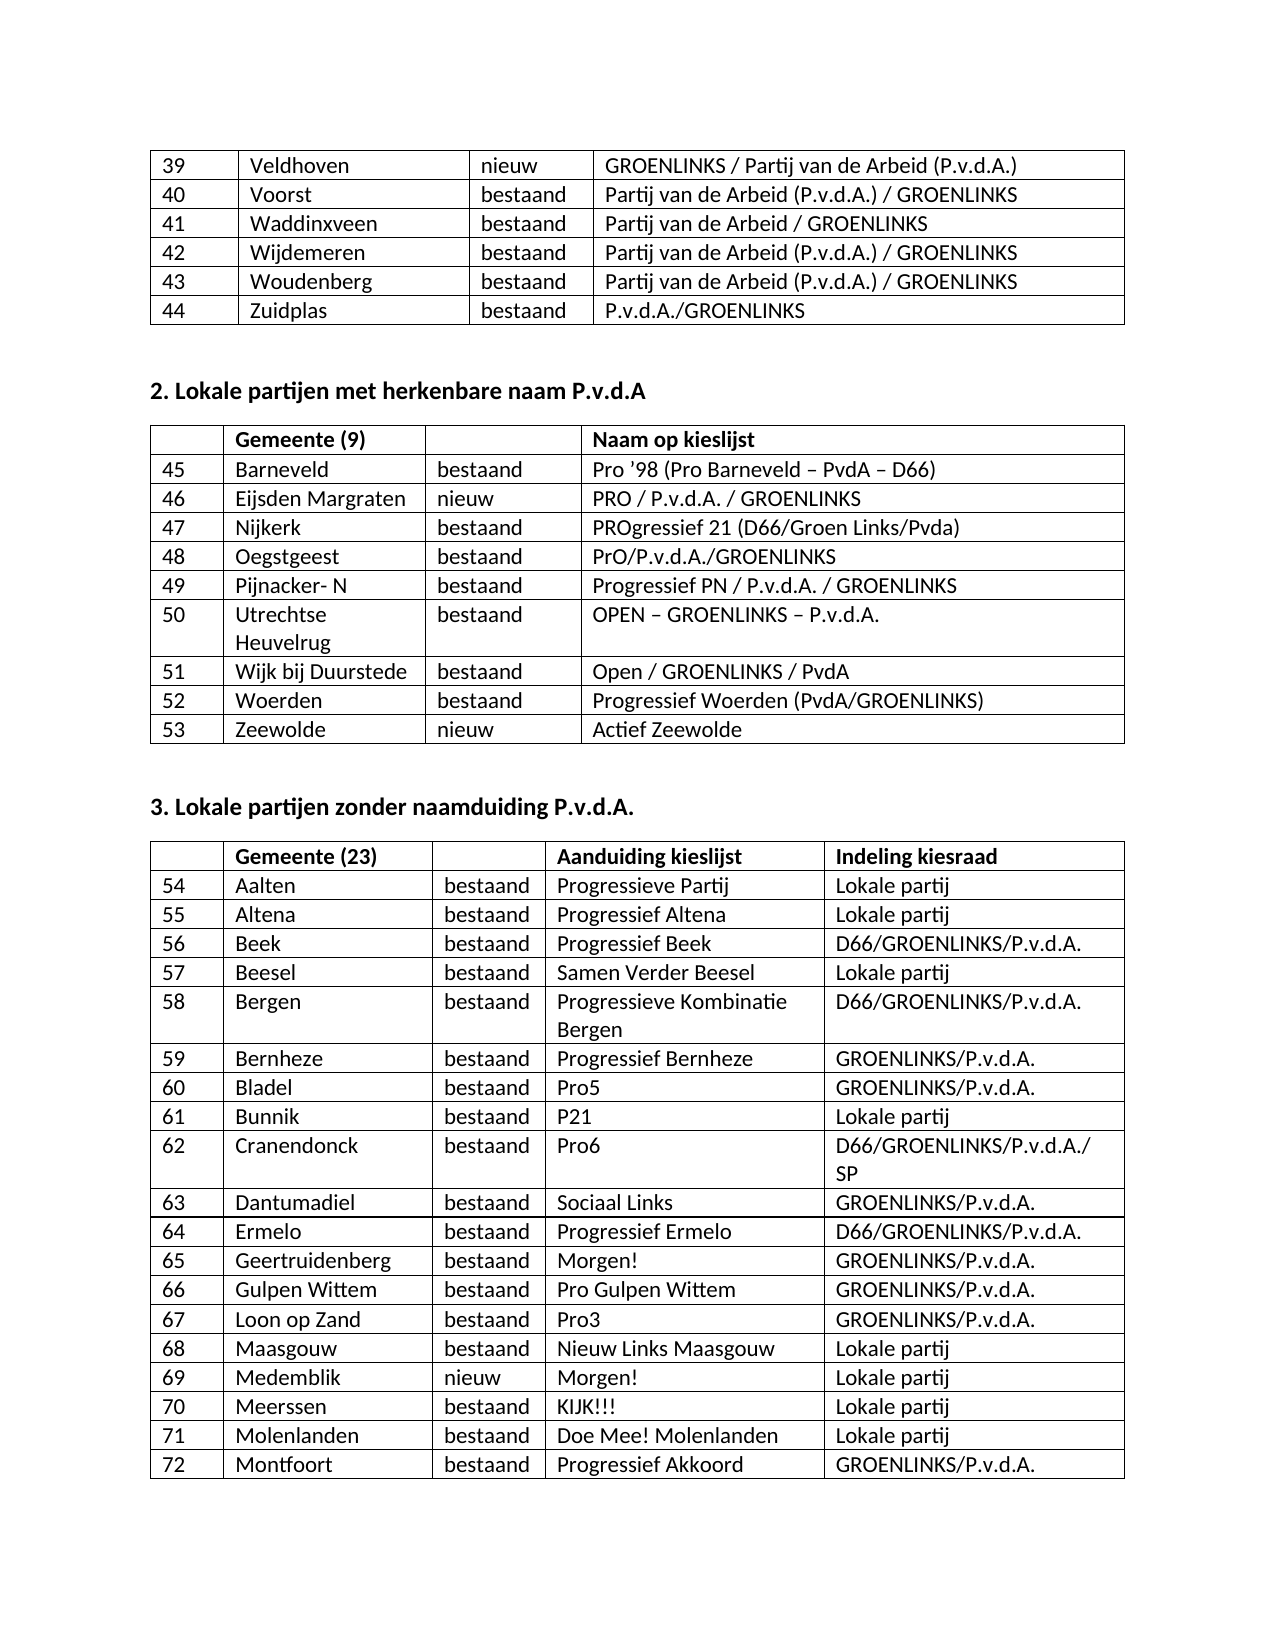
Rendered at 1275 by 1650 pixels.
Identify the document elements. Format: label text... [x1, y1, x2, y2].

table_cell Barneveld [224, 455, 425, 483]
table_cell 53 [151, 715, 223, 743]
table_cell bestaand [433, 1189, 545, 1216]
table_cell Partij van de Arbeid / GROENLINKS [594, 209, 1124, 237]
table_cell Lokale partij [825, 871, 1124, 899]
table_cell nieuw [470, 151, 593, 179]
table_cell Progressief Ermelo [546, 1218, 824, 1246]
table_cell 45 [151, 455, 223, 483]
table_cell Beesel [224, 958, 432, 986]
table_cell Wijk bij Duurstede [224, 657, 425, 685]
table_cell 43 [151, 267, 238, 295]
table_cell bestaand [433, 958, 545, 986]
table_cell bestaand [470, 238, 593, 266]
table_cell Zeewolde [224, 715, 425, 743]
table_cell bestaand [433, 1247, 545, 1274]
table_cell Progressieve Partij [546, 871, 824, 899]
table_cell Pro ’98 (Pro Barneveld – PvdA – D66) [582, 455, 1124, 483]
table_cell 59 [151, 1044, 223, 1072]
table_cell bestaand [433, 929, 545, 957]
table_cell nieuw [426, 715, 581, 743]
table_cell Oegstgeest [224, 542, 425, 570]
table_cell Bladel [224, 1073, 432, 1101]
table_cell 65 [151, 1247, 223, 1274]
table_cell bestaand [426, 542, 581, 570]
table_cell bestaand [470, 267, 593, 295]
table_header [151, 426, 223, 454]
table_cell OPEN – GROENLINKS – P.v.d.A. [582, 600, 1124, 656]
table_cell bestaand [426, 571, 581, 599]
table_cell 61 [151, 1102, 223, 1130]
table_cell 55 [151, 900, 223, 928]
table_cell 41 [151, 209, 238, 237]
table_cell GROENLINKS/P.v.d.A. [825, 1247, 1124, 1274]
table_cell bestaand [433, 1102, 545, 1130]
table_cell Progressief Bernheze [546, 1044, 824, 1072]
table_cell Aalten [224, 871, 432, 899]
table_header Aanduiding kieslijst [546, 842, 824, 870]
table_cell PrO/P.v.d.A./GROENLINKS [582, 542, 1124, 570]
table_cell GROENLINKS/P.v.d.A. [825, 1276, 1124, 1304]
table_cell bestaand [433, 1305, 545, 1333]
text 2. Lokale partijen met herkenbare naam P.v.d.A [150, 375, 1125, 406]
table_cell Partij van de Arbeid (P.v.d.A.) / GROENLINKS [594, 267, 1124, 295]
table_cell PROgressief 21 (D66/Groen Links/Pvda) [582, 513, 1124, 541]
table_cell bestaand [433, 1450, 545, 1478]
table_cell 67 [151, 1305, 223, 1333]
table_cell Molenlanden [224, 1421, 432, 1449]
table_cell 49 [151, 571, 223, 599]
table_cell 58 [151, 987, 223, 1043]
table_cell Pro6 [546, 1131, 824, 1187]
table_cell nieuw [426, 484, 581, 512]
table_cell 70 [151, 1392, 223, 1420]
table_cell bestaand [433, 1421, 545, 1449]
table_cell 60 [151, 1073, 223, 1101]
table_cell 44 [151, 296, 238, 324]
table_cell Pro3 [546, 1305, 824, 1333]
table_cell GROENLINKS / Partij van de Arbeid (P.v.d.A.) [594, 151, 1124, 179]
table_cell PRO / P.v.d.A. / GROENLINKS [582, 484, 1124, 512]
table_cell 68 [151, 1334, 223, 1362]
table_cell bestaand [433, 1334, 545, 1362]
table_cell 63 [151, 1189, 223, 1216]
table_cell nieuw [433, 1363, 545, 1391]
table_cell Nieuw Links Maasgouw [546, 1334, 824, 1362]
table_cell Lokale partij [825, 1102, 1124, 1130]
table_cell Altena [224, 900, 432, 928]
table_cell Cranendonck [224, 1131, 432, 1187]
table_cell bestaand [426, 513, 581, 541]
table_cell Lokale partij [825, 900, 1124, 928]
table_cell 47 [151, 513, 223, 541]
table_cell Open / GROENLINKS / PvdA [582, 657, 1124, 685]
table_cell D66/GROENLINKS/P.v.d.A. [825, 1218, 1124, 1246]
table_cell 48 [151, 542, 223, 570]
table_cell Beek [224, 929, 432, 957]
table_header Gemeente (9) [224, 426, 425, 454]
table_cell Progressief Altena [546, 900, 824, 928]
table_cell Lokale partij [825, 1392, 1124, 1420]
table_cell Progressief Beek [546, 929, 824, 957]
table_cell D66/GROENLINKS/P.v.d.A. [825, 929, 1124, 957]
table_cell Pro5 [546, 1073, 824, 1101]
table_cell Bergen [224, 987, 432, 1043]
table_cell Progressief Woerden (PvdA/GROENLINKS) [582, 686, 1124, 714]
table_cell Lokale partij [825, 1421, 1124, 1449]
table_cell 40 [151, 180, 238, 208]
table_cell bestaand [433, 987, 545, 1043]
table_cell 39 [151, 151, 238, 179]
table_cell Progressief PN / P.v.d.A. / GROENLINKS [582, 571, 1124, 599]
table_cell bestaand [426, 686, 581, 714]
table_cell Veldhoven [239, 151, 469, 179]
table_cell Woudenberg [239, 267, 469, 295]
table_cell P.v.d.A./GROENLINKS [594, 296, 1124, 324]
table_cell bestaand [433, 871, 545, 899]
table_cell Sociaal Links [546, 1189, 824, 1216]
table_cell 64 [151, 1218, 223, 1246]
table_cell GROENLINKS/P.v.d.A. [825, 1044, 1124, 1072]
table_cell Bunnik [224, 1102, 432, 1130]
table_cell bestaand [470, 209, 593, 237]
table_cell Progressieve Kombinatie Bergen [546, 987, 824, 1043]
table_cell Morgen! [546, 1247, 824, 1274]
table_cell 72 [151, 1450, 223, 1478]
table_cell Lokale partij [825, 1334, 1124, 1362]
table_cell bestaand [426, 455, 581, 483]
table_cell Samen Verder Beesel [546, 958, 824, 986]
table_cell Zuidplas [239, 296, 469, 324]
table_cell 56 [151, 929, 223, 957]
table_cell bestaand [433, 1218, 545, 1246]
table_cell bestaand [433, 1073, 545, 1101]
table_cell Eijsden Margraten [224, 484, 425, 512]
table_cell 50 [151, 600, 223, 656]
table_cell GROENLINKS/P.v.d.A. [825, 1189, 1124, 1216]
table_cell D66/GROENLINKS/P.v.d.A./SP [825, 1131, 1124, 1187]
table_cell GROENLINKS/P.v.d.A. [825, 1305, 1124, 1333]
table_cell Lokale partij [825, 958, 1124, 986]
table_cell Montfoort [224, 1450, 432, 1478]
table_cell Dantumadiel [224, 1189, 432, 1216]
table_cell 57 [151, 958, 223, 986]
table_cell Bernheze [224, 1044, 432, 1072]
table_cell D66/GROENLINKS/P.v.d.A. [825, 987, 1124, 1043]
table_cell Pro Gulpen Wittem [546, 1276, 824, 1304]
table_cell Nijkerk [224, 513, 425, 541]
table_cell Medemblik [224, 1363, 432, 1391]
table_cell 51 [151, 657, 223, 685]
table_cell bestaand [433, 900, 545, 928]
table_header Gemeente (23) [224, 842, 432, 870]
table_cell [594, 180, 1124, 208]
table_cell Utrechtse Heuvelrug [224, 600, 425, 656]
table_cell Lokale partij [825, 1363, 1124, 1391]
table_cell Gulpen Wittem [224, 1276, 432, 1304]
table_cell bestaand [433, 1276, 545, 1304]
table_cell Progressief Akkoord [546, 1450, 824, 1478]
table_cell Woerden [224, 686, 425, 714]
table_cell 54 [151, 871, 223, 899]
table_cell GROENLINKS/P.v.d.A. [825, 1073, 1124, 1101]
table_header [426, 426, 581, 454]
table_cell Geertruidenberg [224, 1247, 432, 1274]
table_cell bestaand [470, 296, 593, 324]
text 3. Lokale partijen zonder naamduiding P.v.d.A. [150, 791, 1125, 822]
table_cell Voorst [239, 180, 469, 208]
table_cell Waddinxveen [239, 209, 469, 237]
table_cell Loon op Zand [224, 1305, 432, 1333]
table_header [433, 842, 545, 870]
table_cell Maasgouw [224, 1334, 432, 1362]
table_cell 69 [151, 1363, 223, 1391]
table_cell bestaand [470, 180, 593, 208]
table_cell Wijdemeren [239, 238, 469, 266]
table_cell 46 [151, 484, 223, 512]
table_cell 71 [151, 1421, 223, 1449]
table_cell Actief Zeewolde [582, 715, 1124, 743]
table_cell bestaand [433, 1131, 545, 1187]
table_cell P21 [546, 1102, 824, 1130]
table_cell bestaand [426, 600, 581, 656]
table_cell 52 [151, 686, 223, 714]
table_cell 42 [151, 238, 238, 266]
table_header Naam op kieslijst [582, 426, 1124, 454]
table_cell 62 [151, 1131, 223, 1187]
table_cell bestaand [426, 657, 581, 685]
table_cell GROENLINKS/P.v.d.A. [825, 1450, 1124, 1478]
table_cell bestaand [433, 1392, 545, 1420]
table_cell Partij van de Arbeid (P.v.d.A.) / GROENLINKS [594, 238, 1124, 266]
table_cell Doe Mee! Molenlanden [546, 1421, 824, 1449]
table_cell 66 [151, 1276, 223, 1304]
table_cell Meerssen [224, 1392, 432, 1420]
table_cell bestaand [433, 1044, 545, 1072]
table_cell Ermelo [224, 1218, 432, 1246]
table_header [151, 842, 223, 870]
table_cell Pijnacker- N [224, 571, 425, 599]
table_cell KIJK!!! [546, 1392, 824, 1420]
table_cell Morgen! [546, 1363, 824, 1391]
table_header Indeling kiesraad [825, 842, 1124, 870]
